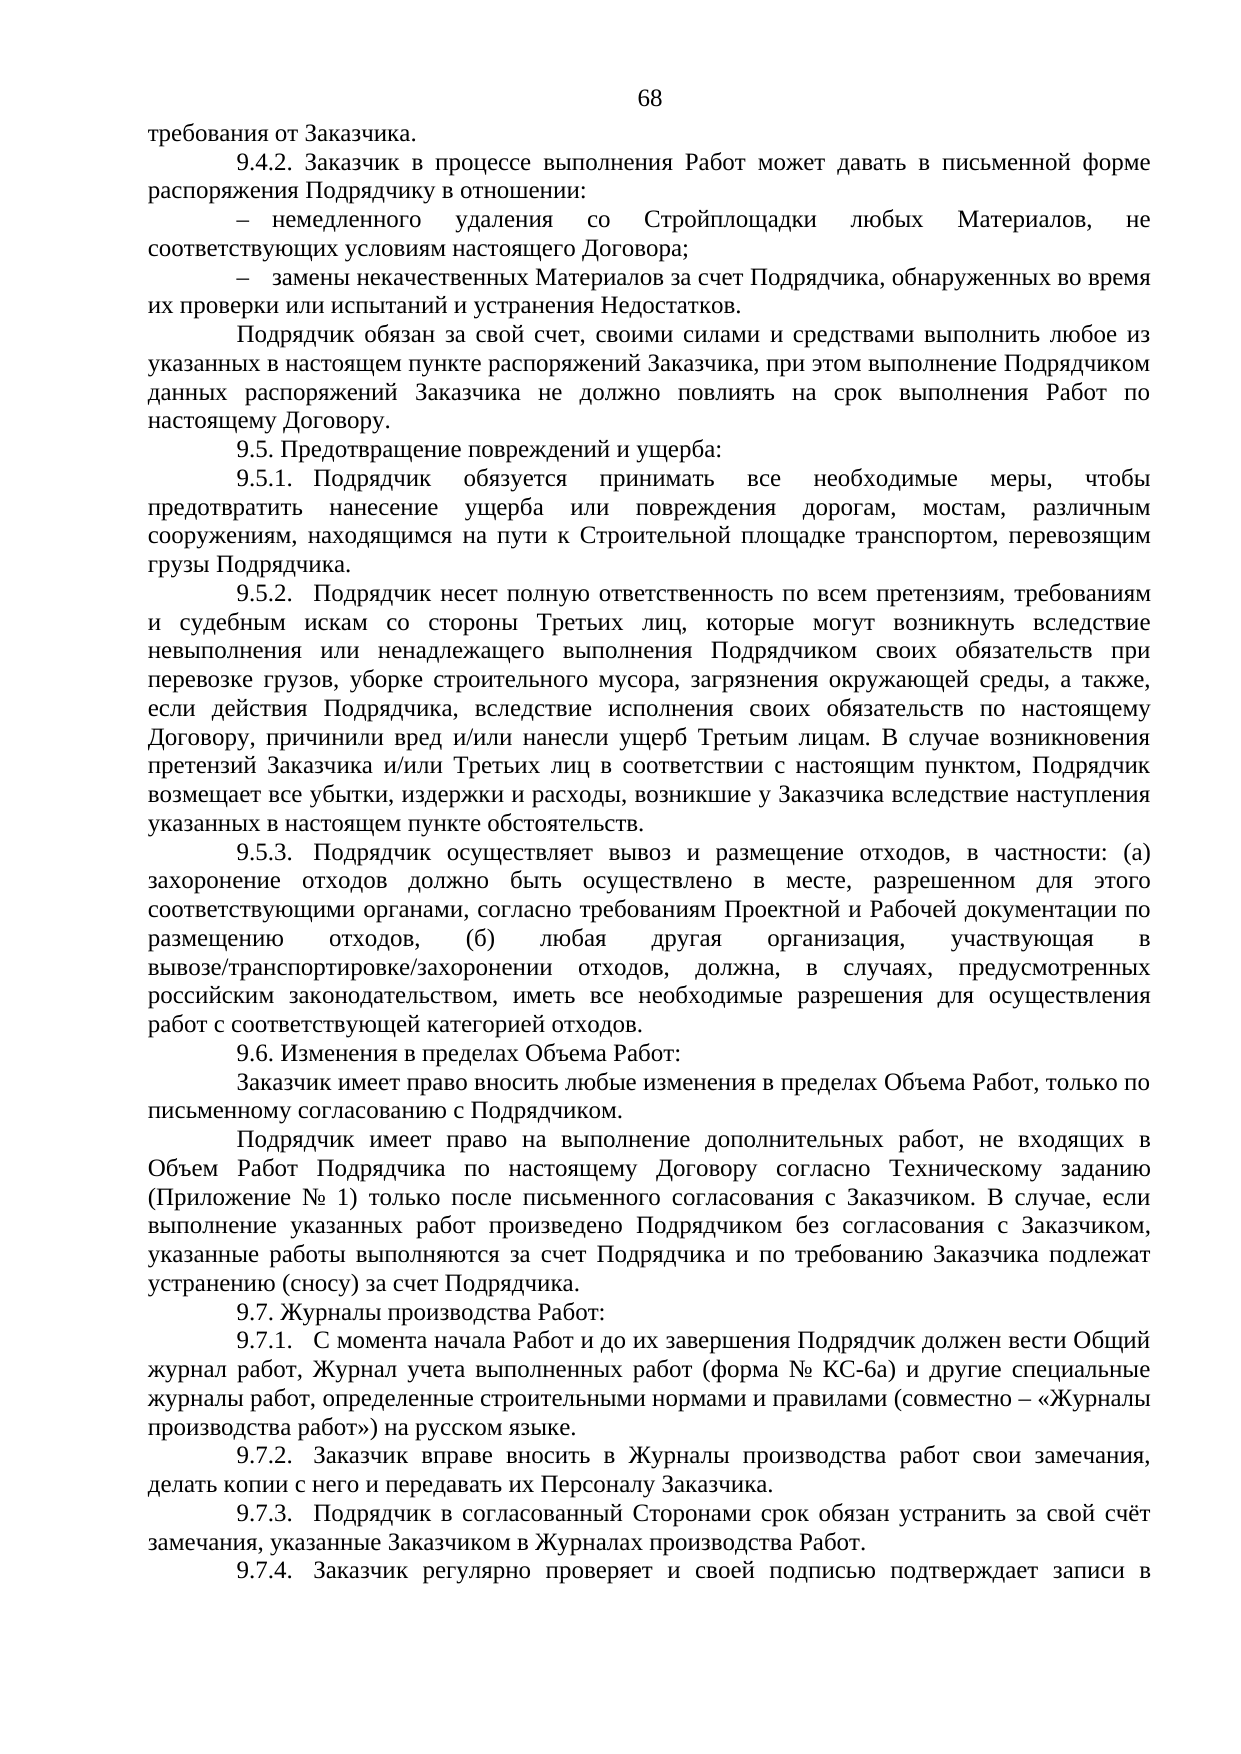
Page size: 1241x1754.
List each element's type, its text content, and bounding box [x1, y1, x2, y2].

text Заказчик имеет право вносить любые изменения в пределах Объема Работ, только по письменному согласованию с Подрядчиком. [148, 1067, 1152, 1124]
text 9.5.2. Подрядчик несет полную ответственность по всем претензиям, требованиям и судебным искам со стороны Третьих лиц, которые могут возникнуть вследствие невыполнения или ненадлежащего выполнения Подрядчиком своих обязательств при перевозке грузов, уборке строительного мусора, загрязнения окружающей среды, а также, если действия Подрядчика, вследствие исполнения своих обязательств по настоящему Договору, причинили вред и/или нанесли ущерб Третьим лицам. В случае возникновения претензий Заказчика и/или Третьих лиц в соответствии с настоящим пунктом, Подрядчик возмещает все убытки, издержки и расходы, возникшие у Заказчика вследствие наступления указанных в настоящем пункте обстоятельств. [148, 578, 1152, 837]
text Подрядчик обязан за свой счет, своими силами и средствами выполнить любое из указанных в настоящем пункте распоряжений Заказчика, при этом выполнение Подрядчиком данных распоряжений Заказчика не должно повлиять на срок выполнения Работ по настоящему Договору. [148, 319, 1152, 434]
text 9.6. Изменения в пределах Объема Работ: [148, 1038, 1152, 1067]
text 9.5.1. Подрядчик обязуется принимать все необходимые меры, чтобы предотвратить нанесение ущерба или повреждения дорогам, мостам, различным сооружениям, находящимся на пути к Строительной площадке транспортом, перевозящим грузы Подрядчика. [148, 463, 1152, 578]
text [148, 1556, 1152, 1584]
text – замены некачественных Материалов за счет Подрядчика, обнаруженных во время их проверки или испытаний и устранения Недостатков. [148, 262, 1152, 319]
text 9.7.2. Заказчик вправе вносить в Журналы производства работ свои замечания, делать копии с него и передавать их Персоналу Заказчика. [148, 1441, 1152, 1498]
text 9.4.2. Заказчик в процессе выполнения Работ может давать в письменной форме распоряжения Подрядчику в отношении: [148, 147, 1152, 204]
text 9.5.3. Подрядчик осуществляет вывоз и размещение отходов, в частности: (а) захоронение отходов должно быть осуществлено в месте, разрешенном для этого соответствующими органами, согласно требованиям Проектной и Рабочей документации по размещению отходов, (б) любая другая организация, участвующая в вывозе/транспортировке/захоронении отходов, должна, в случаях, предусмотренных российским законодательством, иметь все необходимые разрешения для осуществления работ с соответствующей категорией отходов. [148, 837, 1152, 1038]
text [148, 118, 1152, 147]
text Подрядчик имеет право на выполнение дополнительных работ, не входящих в Объем Работ Подрядчика по настоящему Договору согласно Техническому заданию (Приложение № 1) только после письменного согласования с Заказчиком. В случае, если выполнение указанных работ произведено Подрядчиком без согласования с Заказчиком, указанные работы выполняются за счет Подрядчика и по требованию Заказчика подлежат устранению (сносу) за счет Подрядчика. [148, 1124, 1152, 1297]
text 9.7.3. Подрядчик в согласованный Сторонами срок обязан устранить за свой счёт замечания, указанные Заказчиком в Журналах производства Работ. [148, 1498, 1152, 1556]
text 9.5. Предотвращение повреждений и ущерба: [148, 434, 1152, 463]
text 9.7. Журналы производства Работ: [148, 1297, 1152, 1326]
text 9.7.1. С момента начала Работ и до их завершения Подрядчик должен вести Общий журнал работ, Журнал учета выполненных работ (форма № КС-6а) и другие специальные журналы работ, определенные строительными нормами и правилами (совместно – «Журналы производства работ») на русском языке. [148, 1326, 1152, 1441]
text – немедленного удаления со Стройплощадки любых Материалов, не соответствующих условиям настоящего Договора; [148, 204, 1152, 262]
